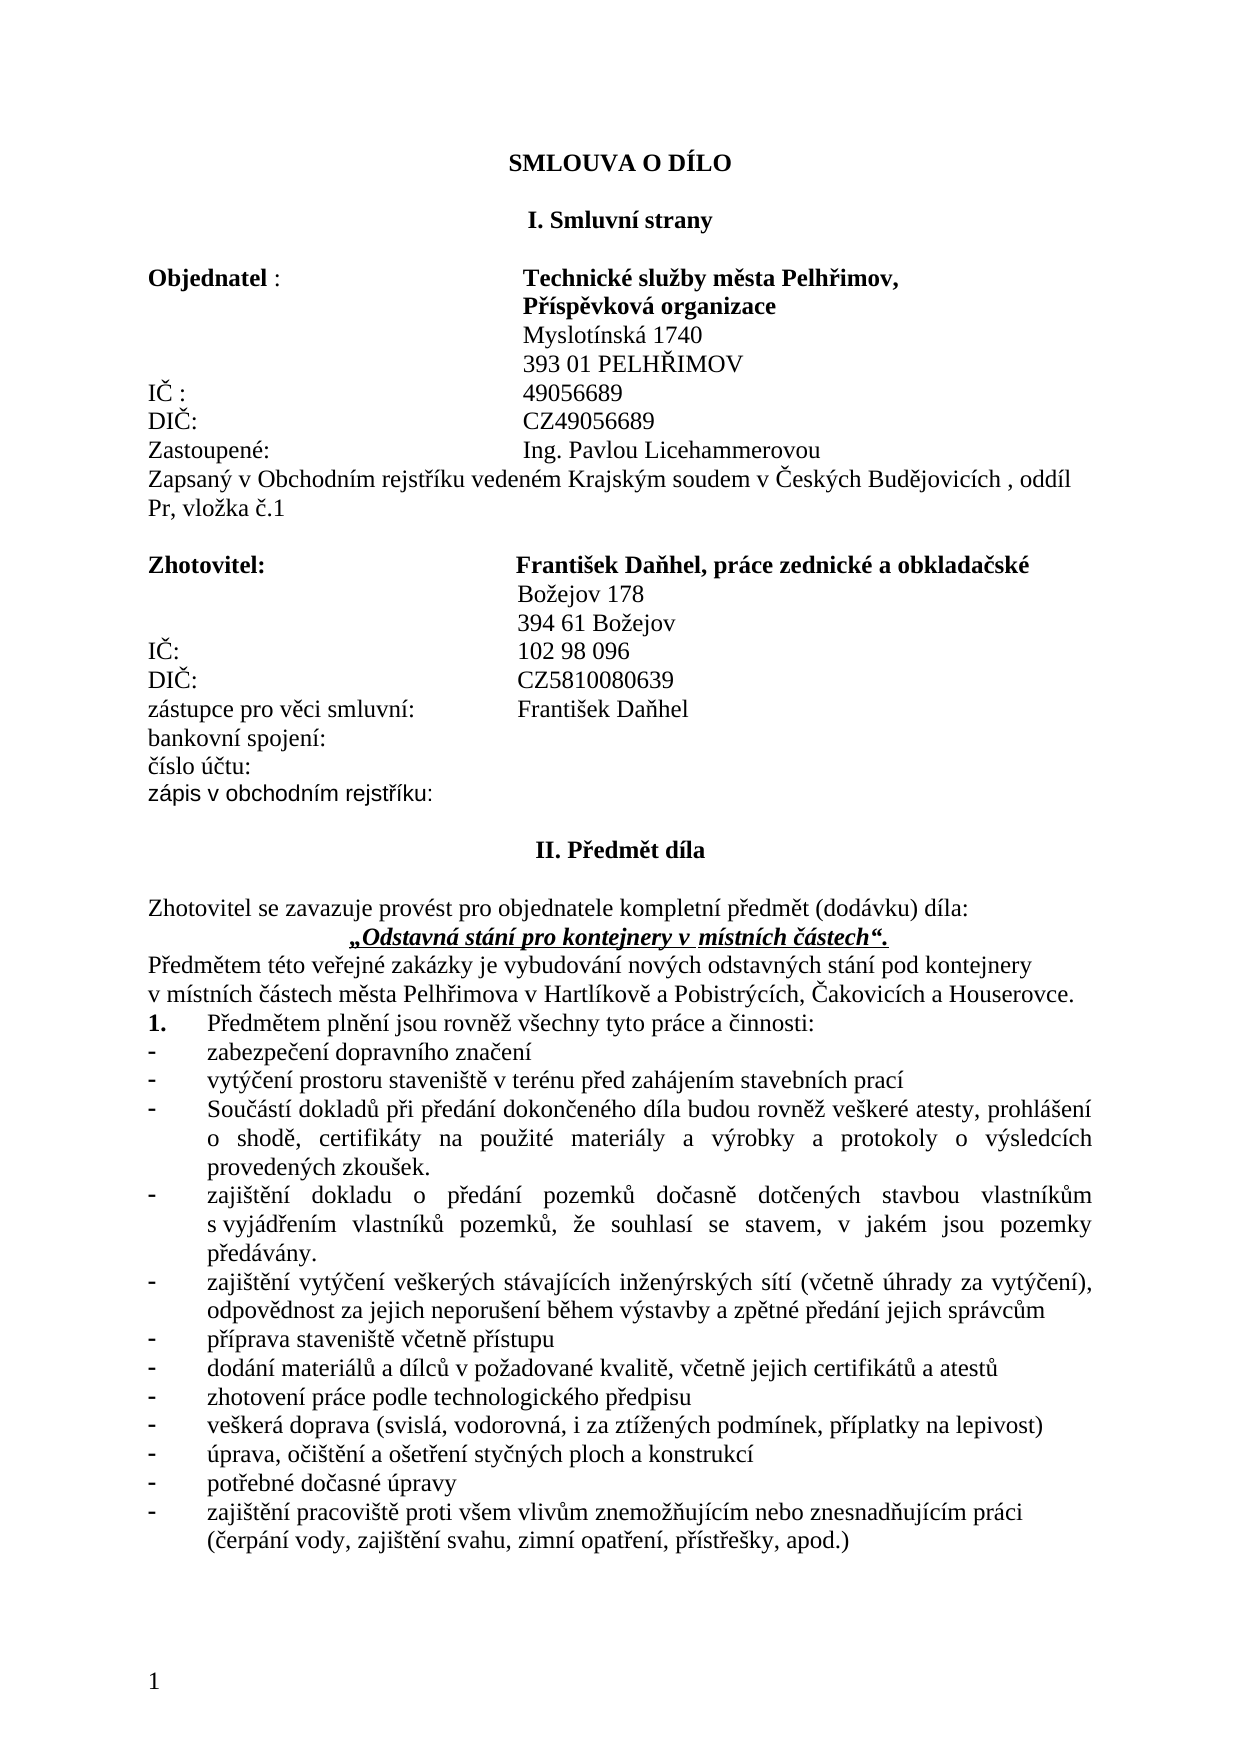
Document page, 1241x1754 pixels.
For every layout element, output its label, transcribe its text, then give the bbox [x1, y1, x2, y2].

list zjištění prcoviště proti všem vlivům znemožňujícím nebo znesndňujícím práci [148, 1497, 1092, 1525]
list potřebné dočsné úprvy [148, 1468, 1092, 1497]
list Součástí dokladů při předání dokončeného díla budou rovněž veškeré atesty, prohlášení o shodě, certifikáty na použité materiály a výrobky a protokoly o výsledcích provedených zkoušek. [148, 1094, 1093, 1180]
text Pr, vložka č.1 [148, 493, 1092, 521]
list zjištění vytýčení veškerých stávjících inženýrských sítí (včetně úhrdy z vytýčení), odpovědnost z jejich neporušení během výstvby zpětné předání jejich správcům [148, 1267, 1093, 1324]
text „Odstavná stání pro kontejnery v místních částech“. [148, 922, 1092, 950]
text zástupce pro věci smluvní: František Daňhel [148, 694, 1092, 723]
list zbezpečení doprvního znčení [148, 1037, 1093, 1065]
text Zhotovitel: František Daňhel, práce zednické a obkladačské [148, 550, 1092, 579]
text SMLOUVA O DÍLO [148, 148, 1092, 176]
list dodání mteriálů dílců v poždovné kvlitě, včetně jejich certifikátů testů [148, 1353, 1093, 1382]
list vytýčení prostoru stveniště v terénu před zhájením stvebních prcí [148, 1065, 1093, 1094]
text Božejov 178 [148, 579, 1092, 608]
list veškerá doprava (svislá, vodorovná, i za ztížených podmínek, příplatky na lepivost) [148, 1410, 1093, 1439]
text IČ: 102 98 096 [148, 636, 1092, 665]
text 394 61 Božejov [148, 608, 1092, 636]
text bankovní spojení: [148, 723, 1092, 751]
text Zapsaný v Obchodním rejstříku vedeném Krajským soudem v Českých Budějovicích , oddíl [148, 464, 1092, 493]
list úprava, očištění a ošetření styčných ploch a konstrukcí [148, 1439, 1093, 1468]
text zápis v obchodním rejstříku: [148, 780, 1092, 807]
text číslo účtu: [148, 751, 1092, 780]
text Objednatel : Technické služby města Pelhřimov, [148, 263, 1092, 291]
text DIČ: CZ5810080639 [148, 665, 1092, 694]
text I. Smluvní strany [148, 205, 1092, 234]
text II. Předmět díla [148, 835, 1092, 864]
list příprv stveniště včetně přístupu [148, 1324, 1093, 1353]
text Myslotínská 1740 [148, 320, 1092, 349]
list zhotovení práce podle technologického předpisu [148, 1382, 1093, 1410]
text Zhotovitel se zavazuje provést pro objednatele kompletní předmět (dodávku) díla: [148, 893, 1092, 922]
list Předmětem plnění jsou rovněž všechny tyto práce činnosti: [148, 1008, 1092, 1037]
text Zastoupené: Ing. Pavlou Licehammerovou [148, 435, 1092, 464]
text IČ : 49056689 [148, 378, 1092, 406]
text (čerpání vody, zjištění svhu, zimní optření, přístřešky, pod.) [148, 1525, 1092, 1554]
text Příspěvková organizace [148, 291, 1092, 320]
text Předmětem této veřejné zakázky je vybudování nových odstavných stání pod kontejnery v místních částech města Pelhřimova v Hartlíkově a Pobistrýcích, Čakovicích a Houserovce. [148, 950, 1092, 1008]
list zjištění dokldu o předání pozemků dočsně dotčených stvbou vlstníkům s vyjádřením vlstníků pozemků, že souhlsí se stvem, v jkém jsou pozemky předávány. [148, 1180, 1093, 1267]
text 393 01 PELHŘIMOV [148, 349, 1092, 378]
text DIČ: CZ49056689 [148, 406, 1092, 435]
